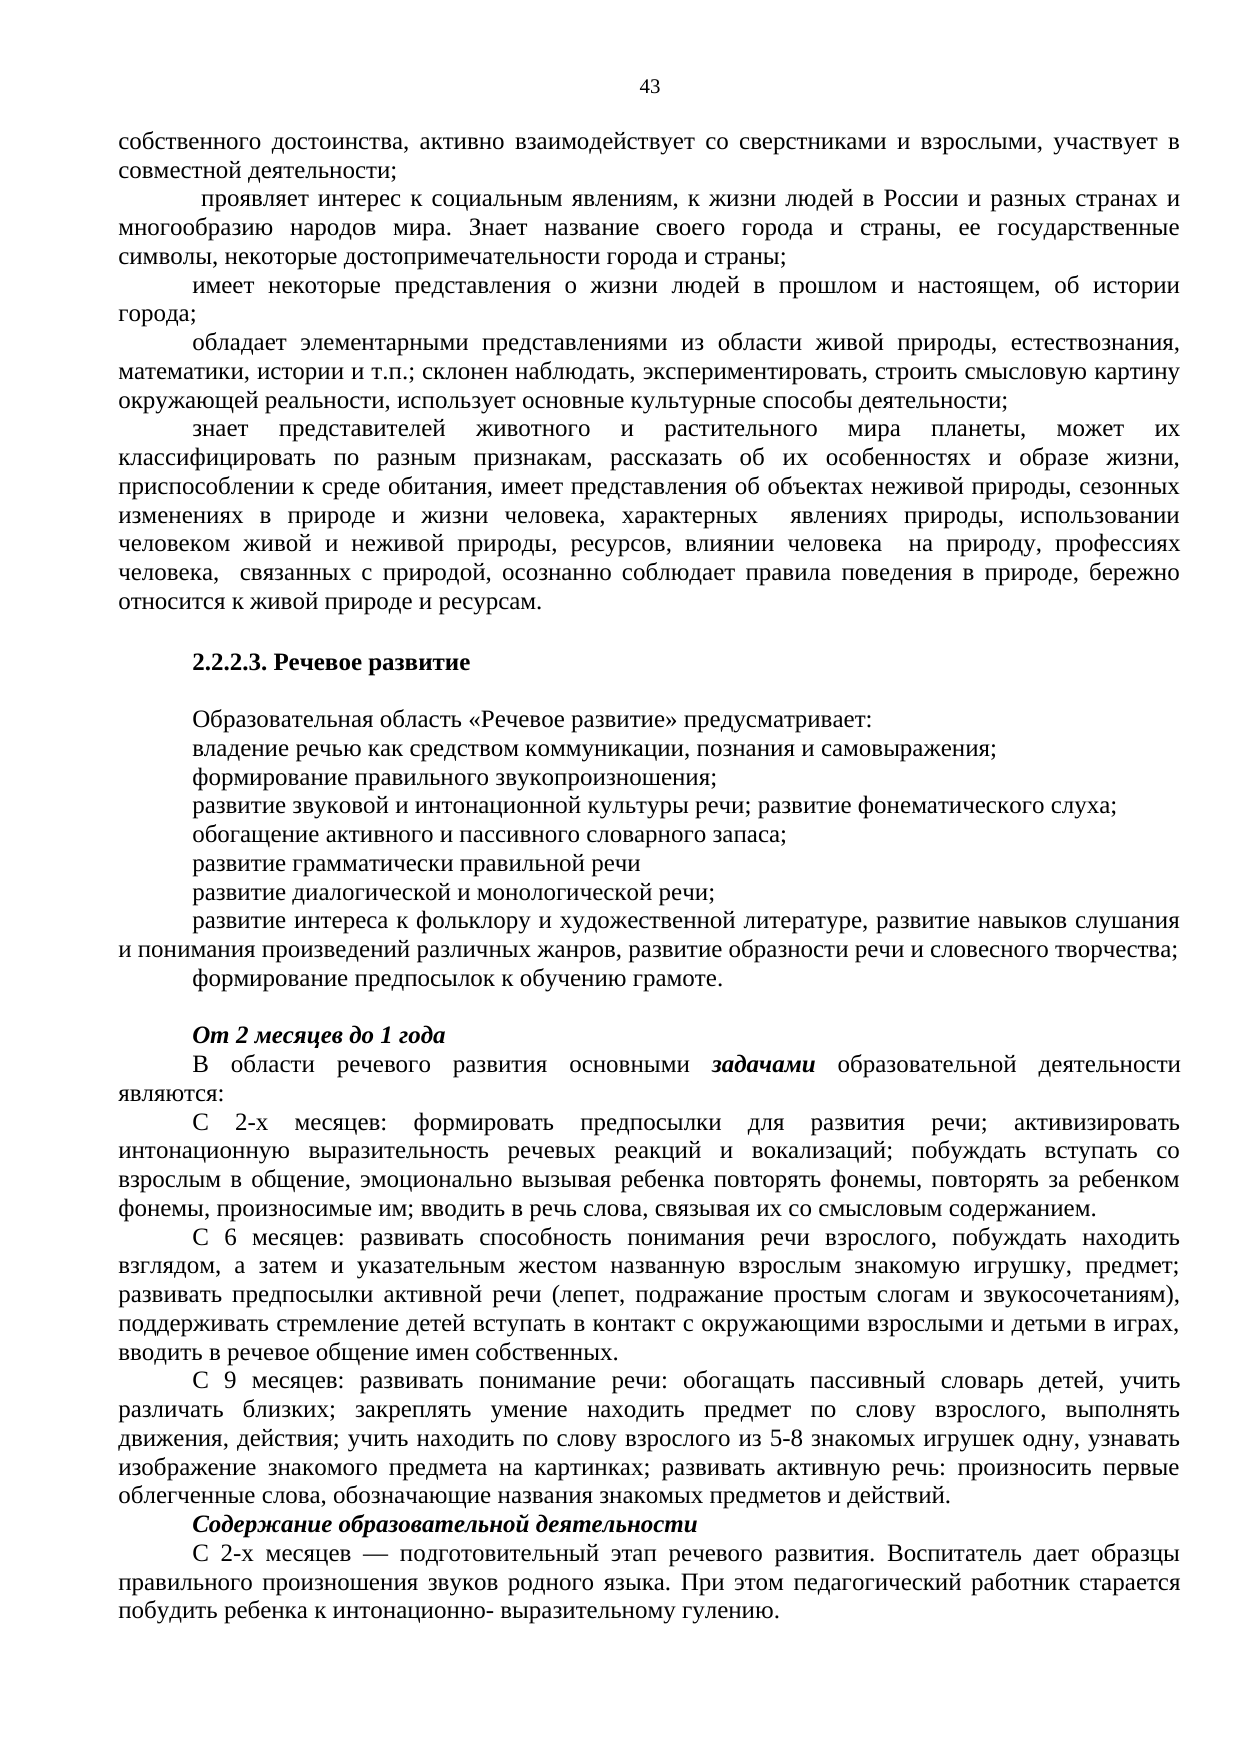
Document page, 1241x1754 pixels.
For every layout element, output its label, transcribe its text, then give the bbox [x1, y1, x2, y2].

text развитие грамматически правильной речи [118, 848, 1181, 877]
text От 2 месяцев до 1 года [118, 1021, 1181, 1049]
text обладает элементарными представлениями из области живой природы, естествознания, математики, истории и т.п.; склонен наблюдать, экспериментировать, строить смысловую картину окружающей реальности, использует основные культурные способы деятельности; [118, 327, 1181, 413]
text обогащение активного и пассивного словарного запаса; [118, 819, 1181, 848]
text формирование предпосылок к обучению грамоте. [118, 963, 1181, 992]
text С 9 месяцев: развивать понимание речи: обогащать пассивный словарь детей, учить различать близких; закреплять умение находить предмет по слову взрослого, выполнять движения, действия; учить находить по слову взрослого из 5-8 знакомых игрушек одну, узнавать изображение знакомого предмета на картинках; развивать активную речь: произносить первые облегченные слова, обозначающие названия знакомых предметов и действий. [118, 1366, 1181, 1509]
text С 2-х месяцев: формировать предпосылки для развития речи; активизировать интонационную выразительность речевых реакций и вокализаций; побуждать вступать со взрослым в общение, эмоционально вызывая ребенка повторять фонемы, повторять за ребенком фонемы, произносимые им; вводить в речь слова, связывая их со смысловым содержанием. [118, 1107, 1181, 1222]
text развитие звуковой и интонационной культуры речи; развитие фонематического слуха; [118, 791, 1181, 819]
text развитие интереса к фольклору и художественной литературе, развитие навыков слушания и понимания произведений различных жанров, развитие образности речи и словесного творчества; [118, 906, 1181, 963]
text Содержание образовательной деятельности [118, 1509, 1181, 1538]
text В области речевого развития основными задачами образовательной деятельности являются: [118, 1049, 1181, 1107]
text проявляет интерес к социальным явлениям, к жизни людей в России и разных странах и многообразию народов мира. Знает название своего города и страны, ее государственные символы, некоторые достопримечательности города и страны; [118, 183, 1181, 270]
text имеет некоторые представления о жизни людей в прошлом и настоящем, об истории города; [118, 270, 1181, 327]
text С 6 месяцев: развивать способность понимания речи взрослого, побуждать находить взглядом, а затем и указательным жестом названную взрослым знакомую игрушку, предмет; развивать предпосылки активной речи (лепет, подражание простым слогам и звукосочетаниям), поддерживать стремление детей вступать в контакт с окружающими взрослыми и детьми в играх, вводить в речевое общение имен собственных. [118, 1222, 1181, 1366]
text 2.2.2.3. Речевое развитие [118, 647, 1181, 676]
text развитие диалогической и монологической речи; [118, 877, 1181, 906]
text формирование правильного звукопроизношения; [118, 762, 1181, 791]
text знает представителей животного и растительного мира планеты, может их классифицировать по разным признакам, рассказать об их особенностях и образе жизни, приспособлении к среде обитания, имеет представления об объектах неживой природы, сезонных изменениях в природе и жизни человека, характерных явлениях природы, использовании человеком живой и неживой природы, ресурсов, влиянии человека на природу, профессиях человека, связанных с природой, осознанно соблюдает правила поведения в природе, бережно относится к живой природе и ресурсам. [118, 413, 1181, 615]
text С 2-х месяцев — подготовительный этап речевого развития. Воспитатель дает образцы правильного произношения звуков родного языка. При этом педагогический работник старается побудить ребенка к интонационно- выразительному гулению. [118, 1538, 1181, 1624]
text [118, 126, 1181, 183]
text владение речью как средством коммуникации, познания и самовыражения; [118, 733, 1181, 762]
text Образовательная область «Речевое развитие» предусматривает: [118, 704, 1181, 733]
